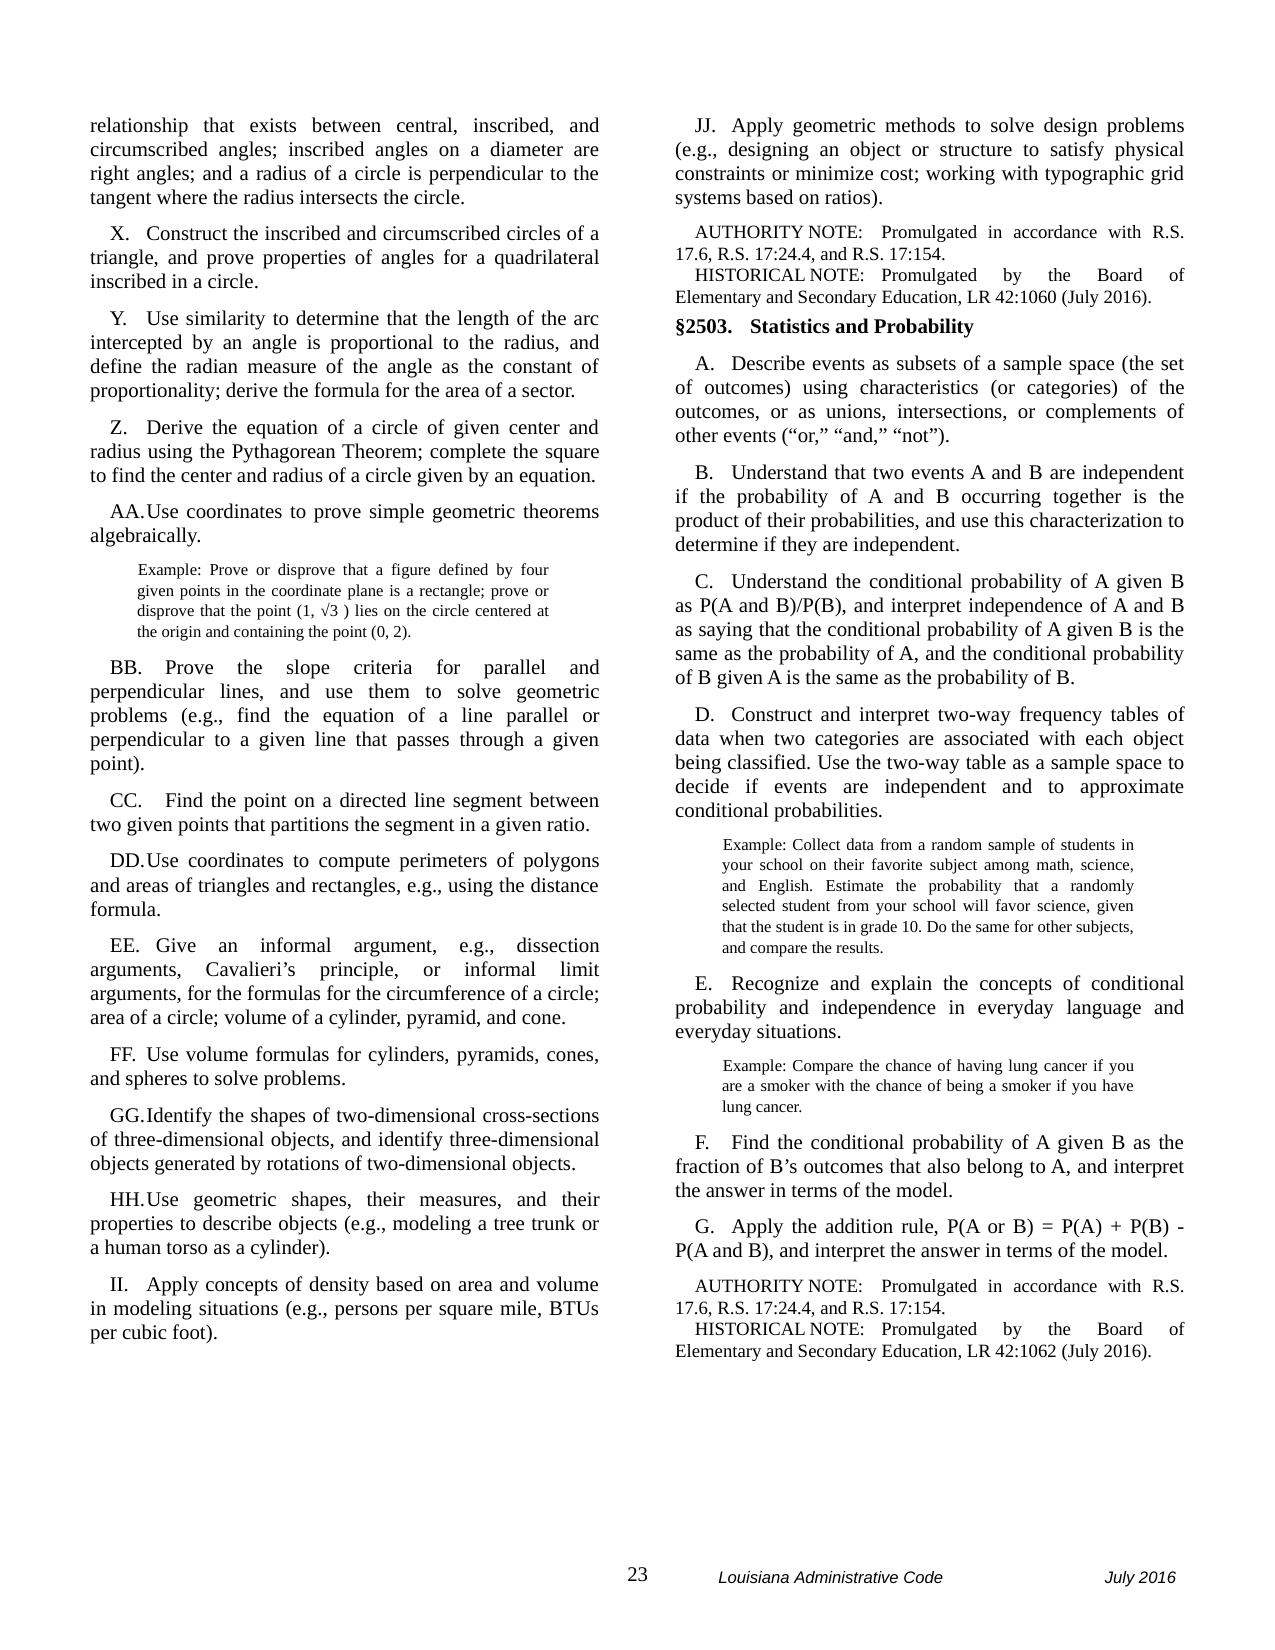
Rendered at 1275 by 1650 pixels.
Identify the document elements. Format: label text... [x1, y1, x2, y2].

text AUTHORITY NOTE: Promulgated in accordance with R.S. 17.6, R.S. 17:24.4, and R.S. 17:154. [675, 221, 1185, 264]
text A. Describe events as subsets of a sample space (the set of outcomes) using characteristics (or categories) of the outcomes, or as unions, intersections, or complements of other events (“or,” “and,” “not”). [675, 351, 1185, 447]
text FF. Use volume formulas for cylinders, pyramids, cones, and spheres to solve problems. [90, 1042, 600, 1090]
text CC. Find the point on a directed line segment between two given points that partitions the segment in a given ratio. [90, 788, 600, 836]
text JJ. Apply geometric methods to solve design problems (e.g., designing an object or structure to satisfy physical constraints or minimize cost; working with typographic grid systems based on ratios). [675, 112, 1185, 209]
text Z. Derive the equation of a circle of given center and radius using the Pythagorean Theorem; complete the square to find the center and radius of a circle given by an equation. [90, 415, 600, 487]
text GG. Identify the shapes of two-dimensional cross-sections of three-dimensional objects, and identify three-dimensional objects generated by rotations of two-dimensional objects. [90, 1102, 600, 1175]
text HISTORICAL NOTE: Promulgated by the Board of Elementary and Secondary Education, LR 42:1062 (July 2016). [675, 1318, 1185, 1361]
text C. Understand the conditional probability of A given B as P(A and B)/P(B), and interpret independence of A and B as saying that the conditional probability of A given B is the same as the probability of A, and the conditional probability of B given A is the same as the probability of B. [675, 569, 1185, 689]
text HH. Use geometric shapes, their measures, and their properties to describe objects (e.g., modeling a tree trunk or a human torso as a cylinder). [90, 1187, 600, 1259]
text B. Understand that two events A and B are independent if the probability of A and B occurring together is the product of their probabilities, and use this characterization to determine if they are independent. [675, 460, 1185, 556]
text DD. Use coordinates to compute perimeters of polygons and areas of triangles and rectangles, e.g., using the distance formula. [90, 848, 600, 921]
text Example: Compare the chance of having lung cancer if you are a smoker with the chance of being a smoker if you have lung cancer. [722, 1055, 1134, 1116]
text §2503. Statistics and Probability [675, 314, 1185, 339]
text Y. Use similarity to determine that the length of the arc intercepted by an angle is proportional to the radius, and define the radian measure of the angle as the constant of proportionality; derive the formula for the area of a sector. [90, 306, 600, 402]
text Example: Collect data from a random sample of students in your school on their favorite subject among math, science, and English. Estimate the probability that a randomly selected student from your school will favor science, given that the student is in grade 10. Do the same for other subjects, and compare the results. [722, 834, 1134, 957]
text X. Construct the inscribed and circumscribed circles of a triangle, and prove properties of angles for a quadrilateral inscribed in a circle. [90, 221, 600, 293]
text BB. Prove the slope criteria for parallel and perpendicular lines, and use them to solve geometric problems (e.g., find the equation of a line parallel or perpendicular to a given line that passes through a given point). [90, 655, 600, 775]
text F. Find the conditional probability of A given B as the fraction of B’s outcomes that also belong to A, and interpret the answer in terms of the model. [675, 1130, 1185, 1202]
text HISTORICAL NOTE: Promulgated by the Board of Elementary and Secondary Education, LR 42:1060 (July 2016). [675, 264, 1185, 307]
text AA. Use coordinates to prove simple geometric theorems algebraically. [90, 499, 600, 547]
text E. Recognize and explain the concepts of conditional probability and independence in everyday language and everyday situations. [675, 971, 1185, 1043]
text II. Apply concepts of density based on area and volume in modeling situations (e.g., persons per square mile, BTUs per cubic foot). [90, 1272, 600, 1344]
text AUTHORITY NOTE: Promulgated in accordance with R.S. 17.6, R.S. 17:24.4, and R.S. 17:154. [675, 1275, 1185, 1318]
text EE. Give an informal argument, e.g., dissection arguments, Cavalieri’s principle, or informal limit arguments, for the formulas for the circumference of a circle; area of a circle; volume of a cylinder, pyramid, and cone. [90, 933, 600, 1029]
text D. Construct and interpret two-way frequency tables of data when two categories are associated with each object being classified. Use the two-way table as a sample space to decide if events are independent and to approximate conditional probabilities. [675, 702, 1185, 822]
text G. Apply the addition rule, P(A or B) = P(A) + P(B) - P(A and B), and interpret the answer in terms of the model. [675, 1214, 1185, 1262]
text Example: Prove or disprove that a figure defined by four given points in the coordinate plane is a rectangle; prove or disprove that the point (1, √3 ) lies on the circle centered at the origin and containing the point (0, 2). [137, 560, 549, 641]
